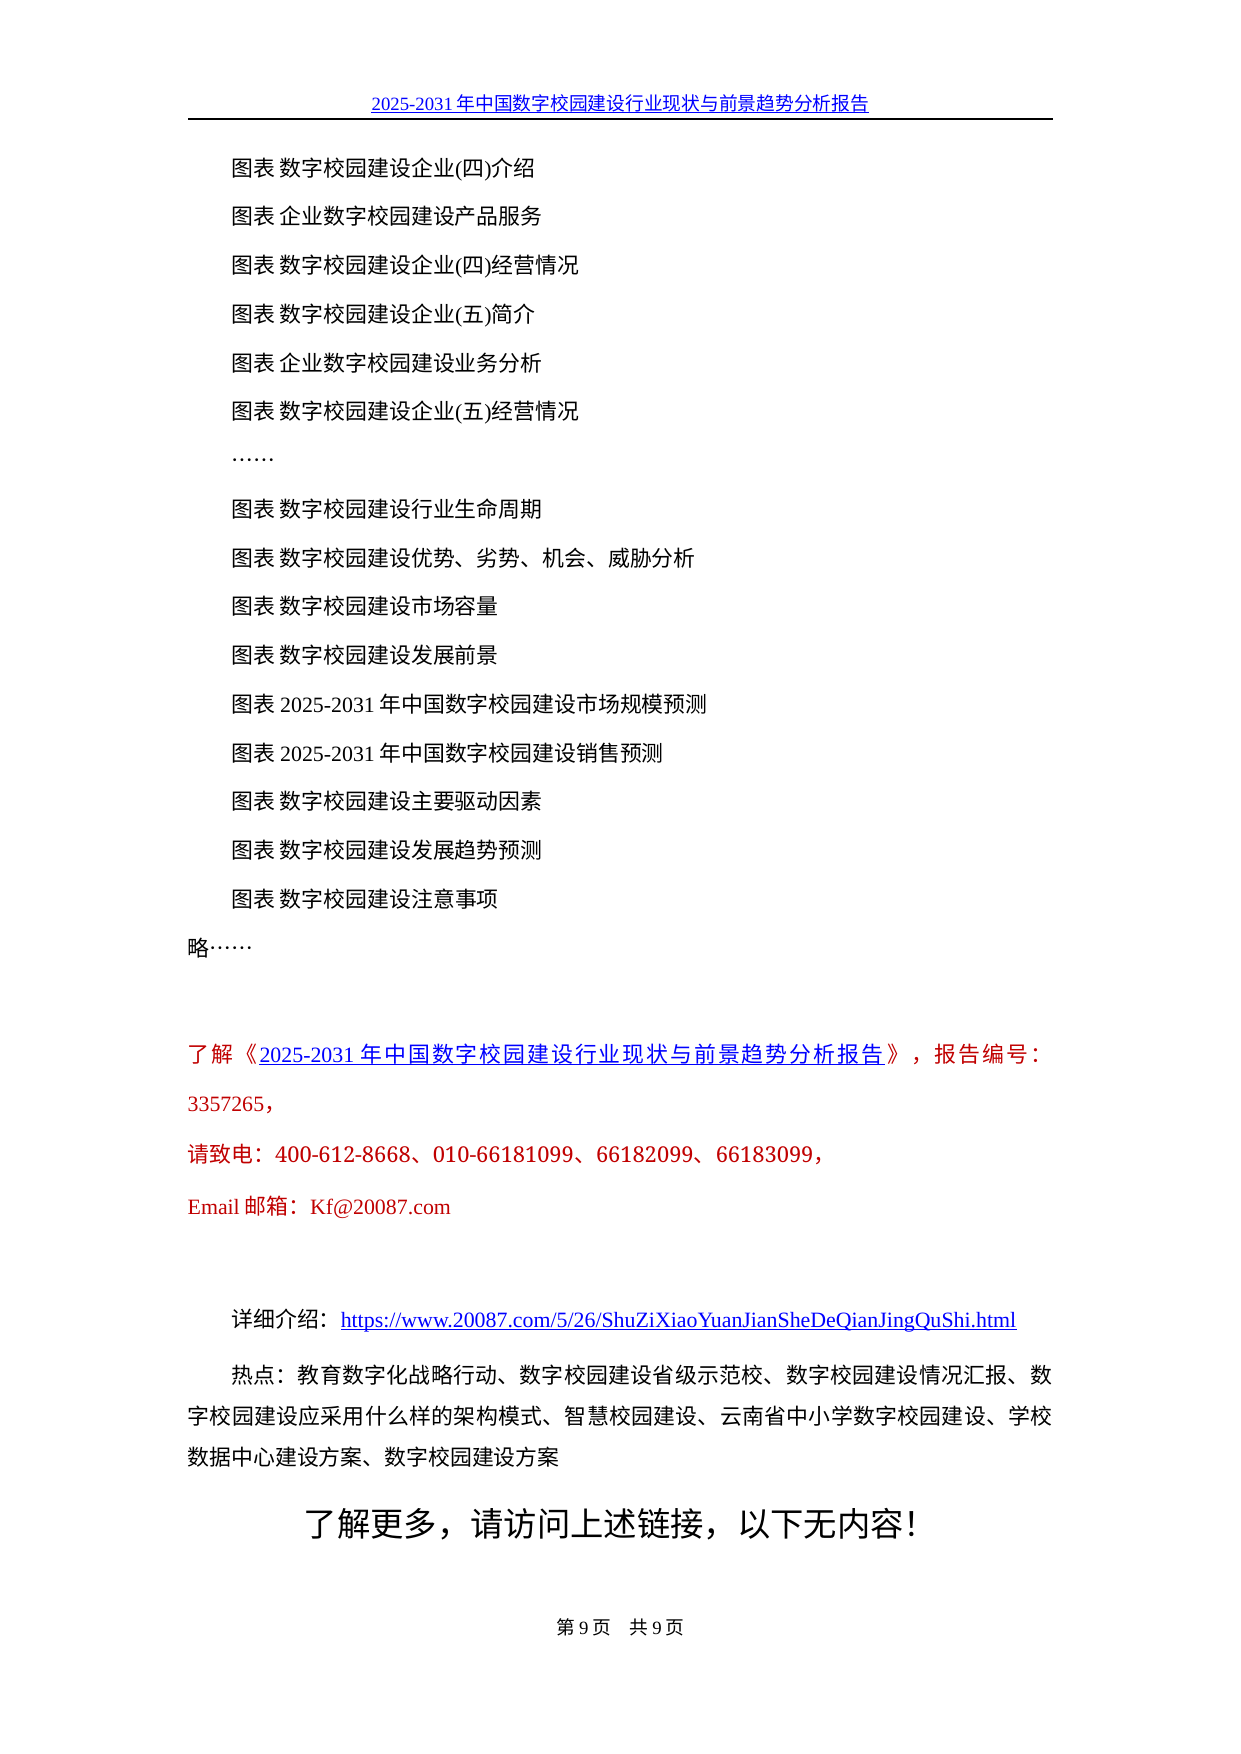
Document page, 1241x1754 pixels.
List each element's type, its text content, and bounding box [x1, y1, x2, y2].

text 详细介绍：https://www.20087.com/5/26/ShuZiXiaoYuanJianSheDeQianJingQuShi.html [187, 1301, 1053, 1334]
text Email邮箱：Kf@20087.com [187, 1188, 1053, 1221]
title 了解更多，请访问上述链接，以下无内容！ [187, 1489, 1053, 1554]
text 热点：教育数字化战略行动、数字校园建设省级示范校、数字校园建设情况汇报、数字校园建设应采用什么样的架构模式、智慧校园建设、云南省中小学数字校园建设、学校数据中心建设方案、数字校园建设方案 [187, 1358, 1053, 1472]
text 请致电：400-612-8668、010-66181099、66182099、66183099， [187, 1137, 1053, 1169]
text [187, 150, 1053, 963]
text 了解《2025-2031年中国数字校园建设行业现状与前景趋势分析报告》，报告编号：3357265， [187, 1037, 1053, 1118]
